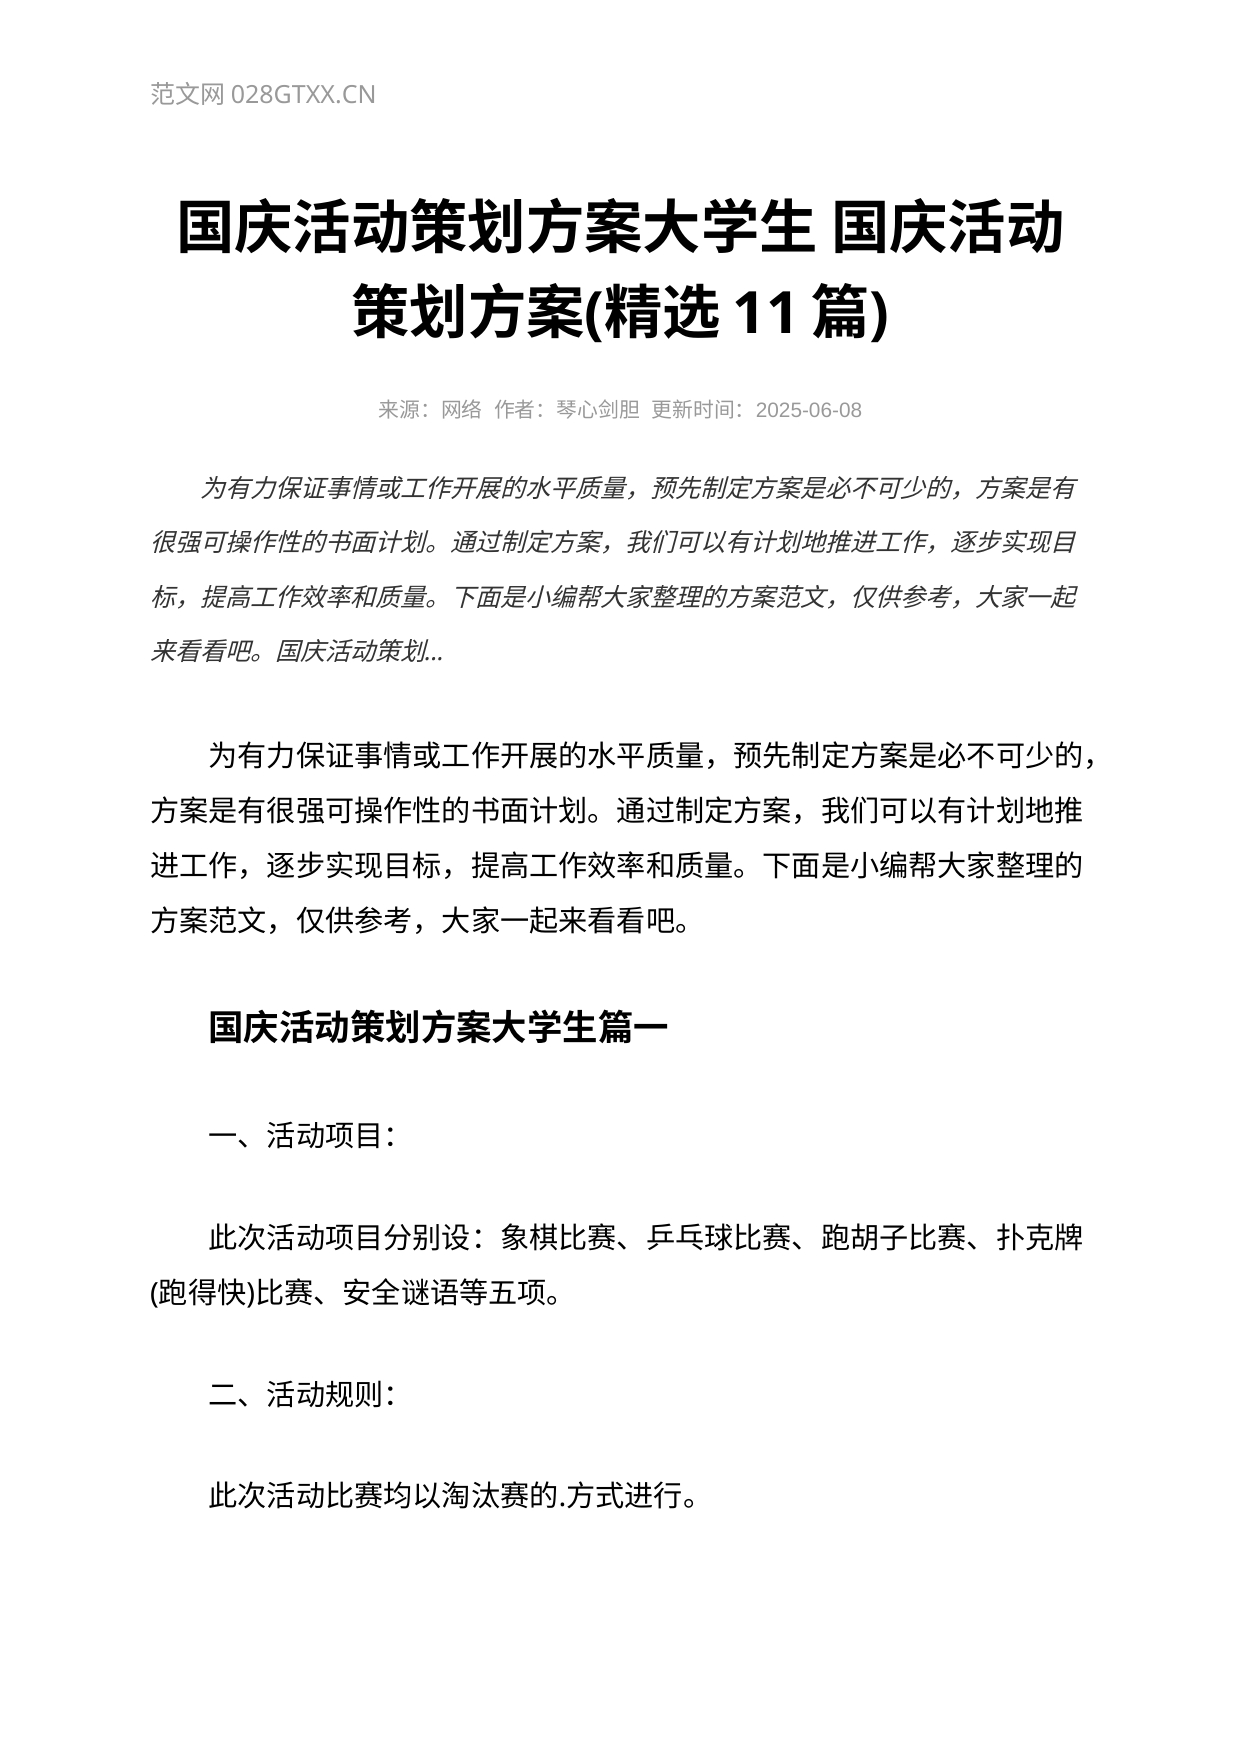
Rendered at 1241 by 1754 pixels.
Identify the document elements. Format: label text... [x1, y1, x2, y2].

text 二、活动规则： [150, 1371, 1090, 1413]
subtitle 国庆活动策划方案大学生 国庆活动策划方案(精选11篇) [150, 181, 1090, 351]
text 一、活动项目： [150, 1112, 1090, 1155]
text 为有力保证事情或工作开展的水平质量，预先制定方案是必不可少的，方案是有很强可操作性的书面计划。通过制定方案，我们可以有计划地推进工作，逐步实现目标，提高工作效率和质量。下面是小编帮大家整理的方案范文，仅供参考，大家一起来看看吧。国庆活动策划... [150, 468, 1090, 668]
text 此次活动项目分别设：象棋比赛、乒乓球比赛、跑胡子比赛、扑克牌(跑得快)比赛、安全谜语等五项。 [150, 1214, 1090, 1312]
text 此次活动比赛均以淘汰赛的.方式进行。 [150, 1473, 1090, 1515]
text 来源：网络 作者：琴心剑胆 更新时间：2025-06-08 [150, 397, 1090, 421]
text 国庆活动策划方案大学生篇一 [150, 999, 1090, 1050]
text 为有力保证事情或工作开展的水平质量，预先制定方案是必不可少的，方案是有很强可操作性的书面计划。通过制定方案，我们可以有计划地推进工作，逐步实现目标，提高工作效率和质量。下面是小编帮大家整理的方案范文，仅供参考，大家一起来看看吧。 [150, 733, 1090, 939]
